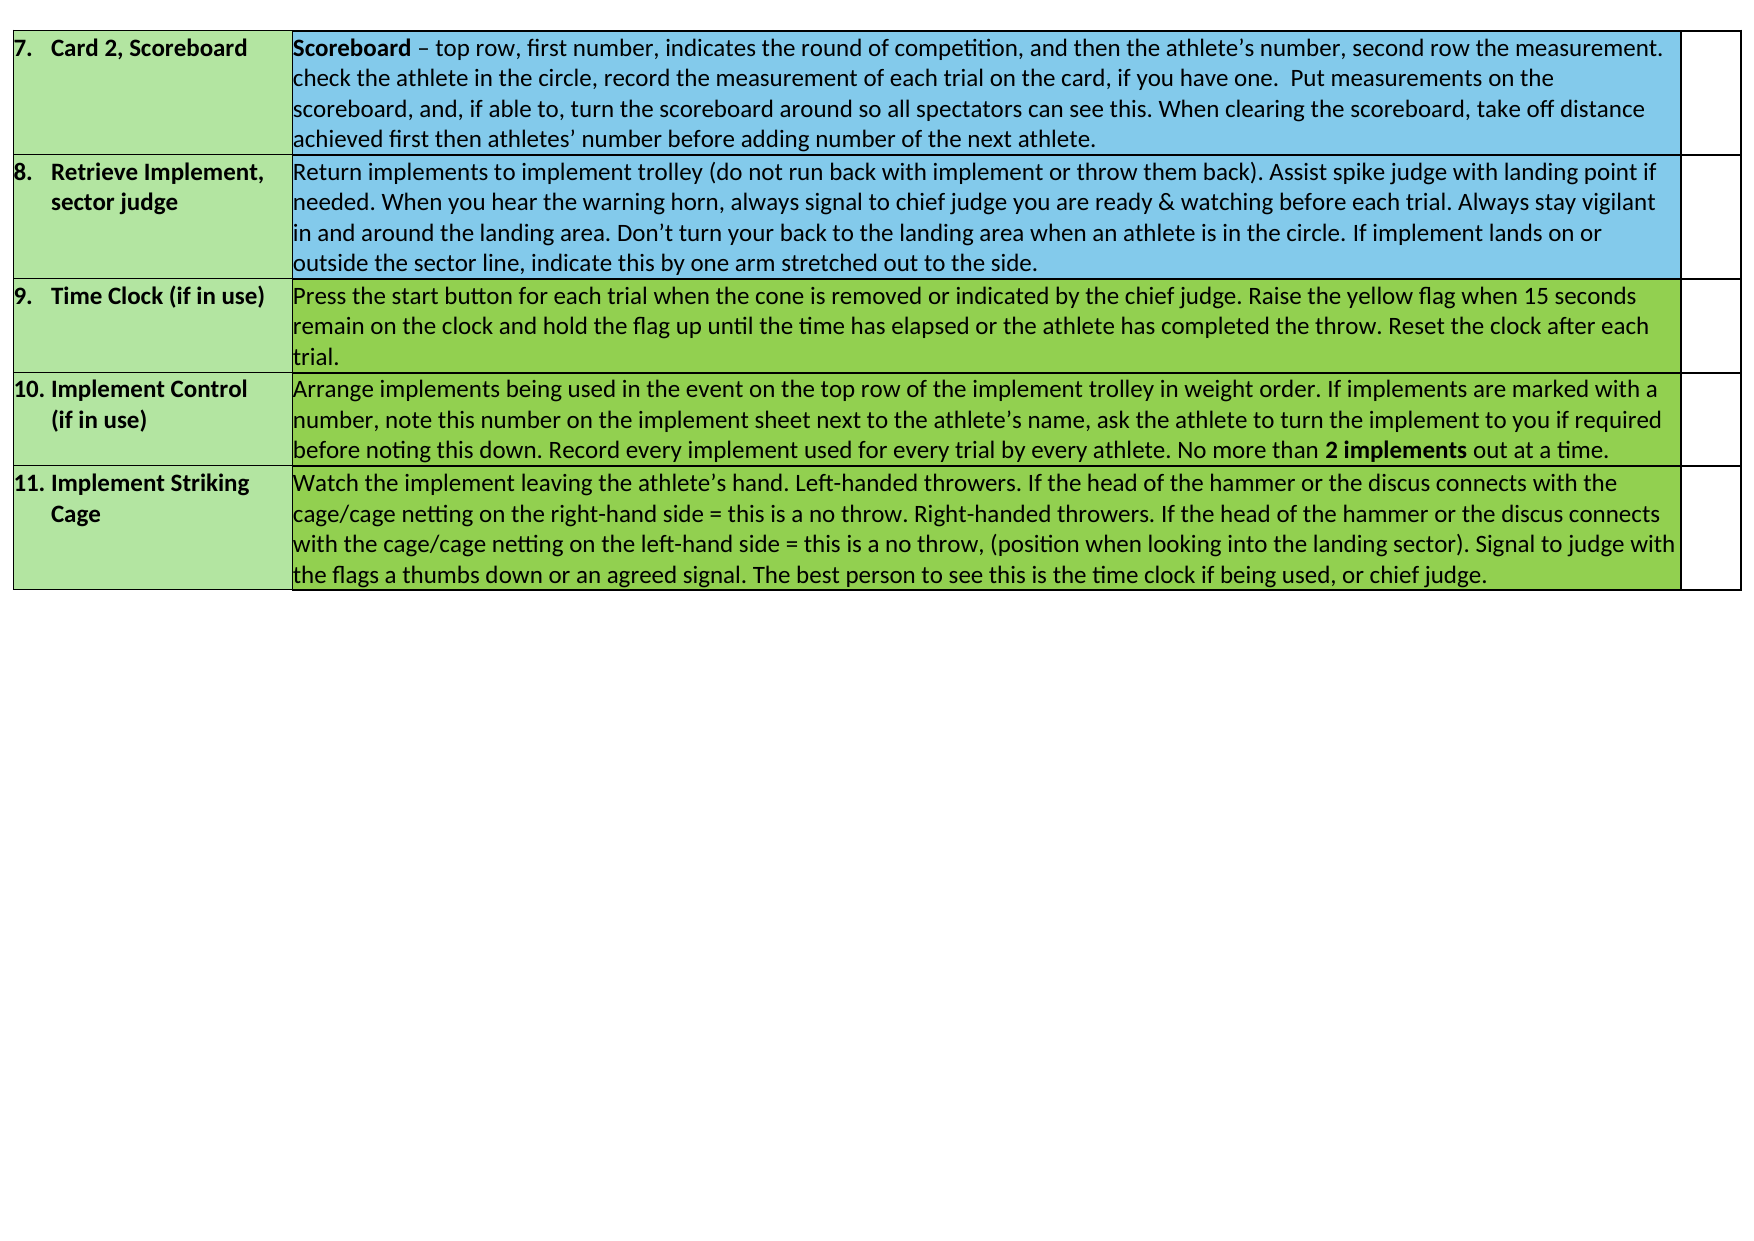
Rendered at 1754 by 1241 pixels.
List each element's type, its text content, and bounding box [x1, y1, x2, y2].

table_cell Arrange implements being used in the event on the top row of the implement trolley in weight order. If implements are marked with a number, note this number on the implement sheet next to the athlete’s name, ask the athlete to turn the implement to you if required before noting this down. Record every implement used for every trial by every athlete. No more than 2 implements out at a time. [293, 374, 1680, 465]
table_cell Time Clock (if in use) [14, 279, 292, 372]
table_cell Scoreboard – top row, first number, indicates the round of competition, and then the athlete’s number, second row the measurement. check the athlete in the circle, record the measurement of each trial on the card, if you have one. Put measurements on the scoreboard, and, if able to, turn the scoreboard around so all spectators can see this. When clearing the scoreboard, take off distance achieved first then athletes’ number before adding number of the next athlete. [293, 32, 1680, 154]
table_cell Card 2, Scoreboard [14, 31, 292, 154]
table_cell Retrieve Implement, sector judge [14, 155, 292, 278]
table_cell Press the start button for each trial when the cone is removed or indicated by the chief judge. Raise the yellow flag when 15 seconds remain on the clock and hold the flag up until the time has elapsed or the athlete has completed the throw. Reset the clock after each trial. [293, 280, 1680, 372]
table_cell Implement Control (if in use) [14, 373, 292, 465]
table_cell [1682, 280, 1740, 372]
table_cell Implement Striking Cage [14, 466, 292, 589]
table_cell [1682, 374, 1740, 465]
table_cell [1682, 156, 1740, 278]
table_cell [1682, 32, 1740, 154]
table_cell [1682, 467, 1740, 589]
table_cell Watch the implement leaving the athlete’s hand. Left-handed throwers. If the head of the hammer or the discus connects with the cage/cage netting on the right-hand side = this is a no throw. Right-handed throwers. If the head of the hammer or the discus connects with the cage/cage netting on the left-hand side = this is a no throw, (position when looking into the landing sector). Signal to judge with the flags a thumbs down or an agreed signal. The best person to see this is the time clock if being used, or chief judge. [293, 467, 1680, 589]
table_cell Return implements to implement trolley (do not run back with implement or throw them back). Assist spike judge with landing point if needed. When you hear the warning horn, always signal to chief judge you are ready & watching before each trial. Always stay vigilant in and around the landing area. Don’t turn your back to the landing area when an athlete is in the circle. If implement lands on or outside the sector line, indicate this by one arm stretched out to the side. [293, 156, 1680, 278]
